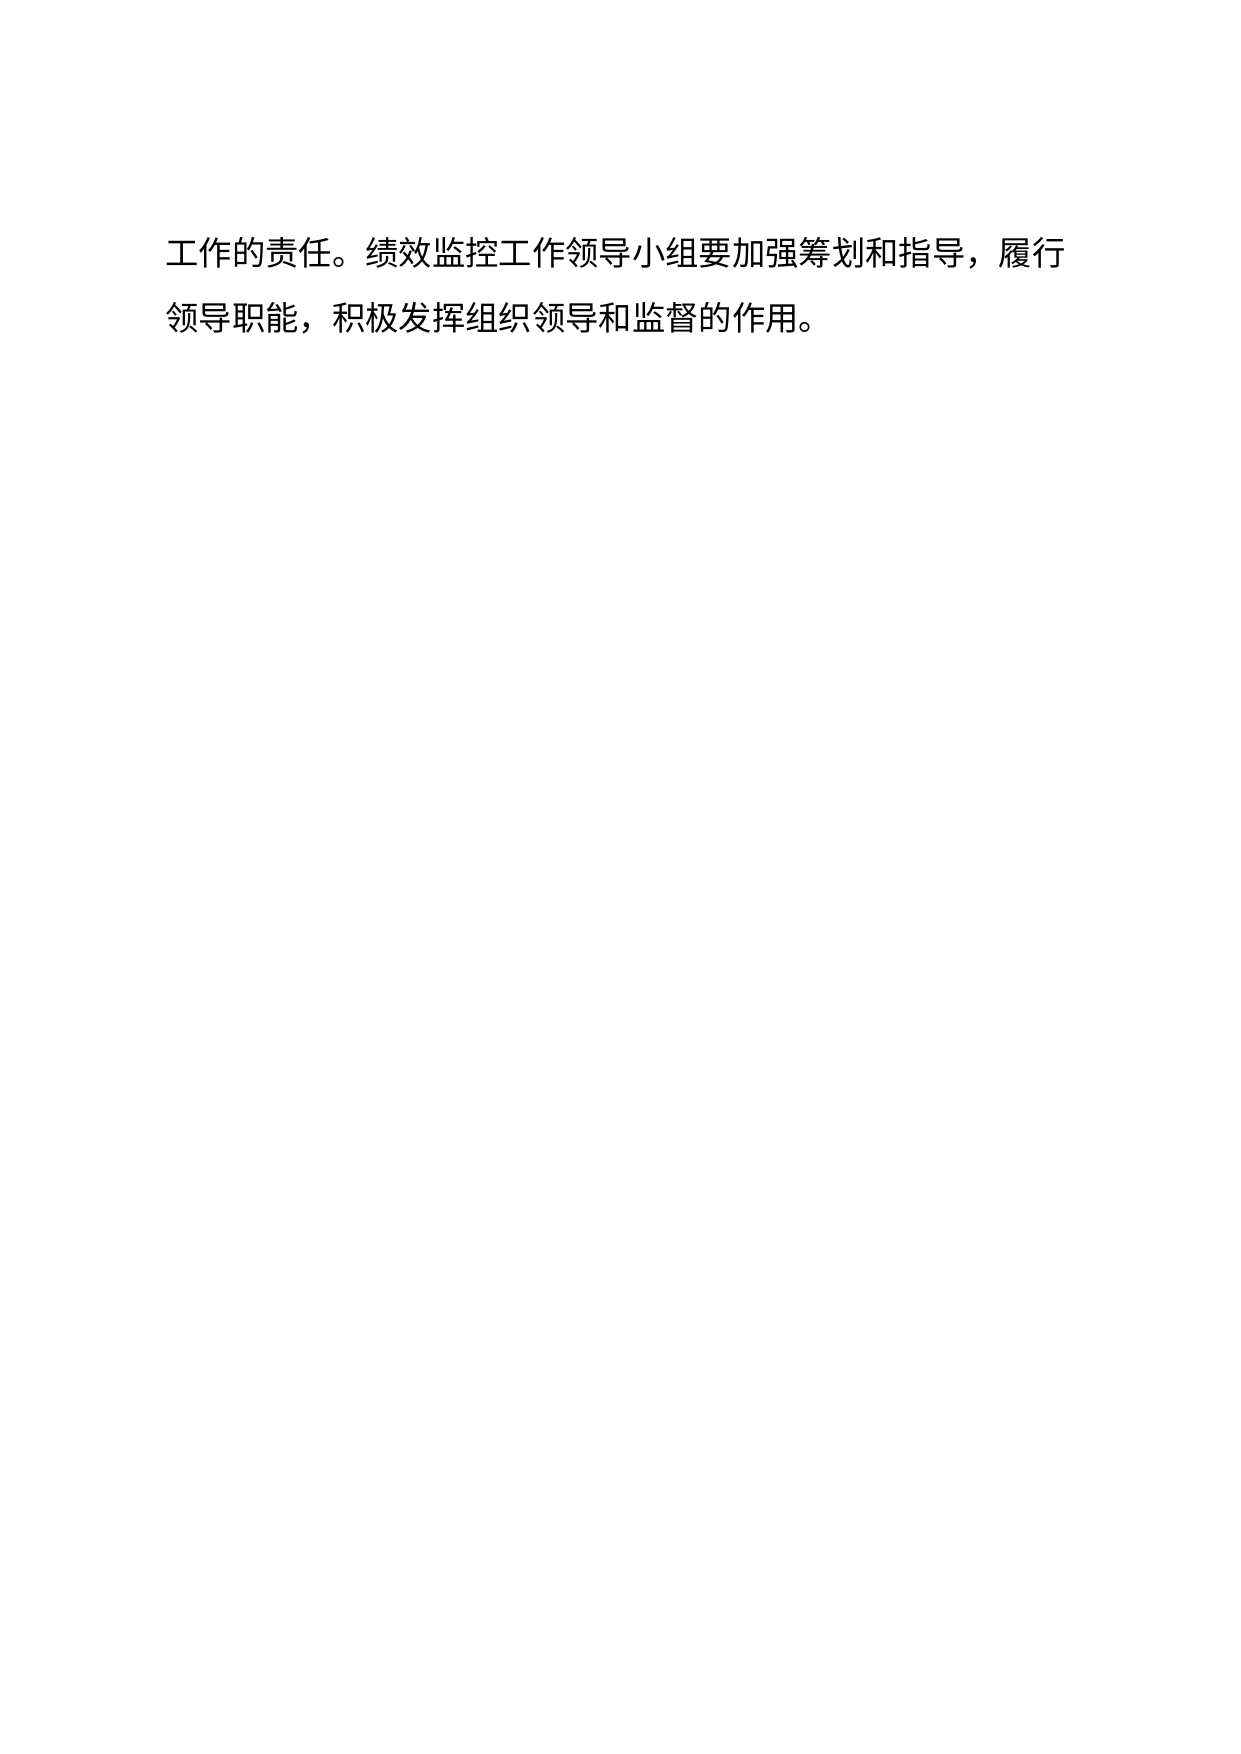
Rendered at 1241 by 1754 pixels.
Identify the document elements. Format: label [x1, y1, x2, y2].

text [165, 218, 1075, 348]
